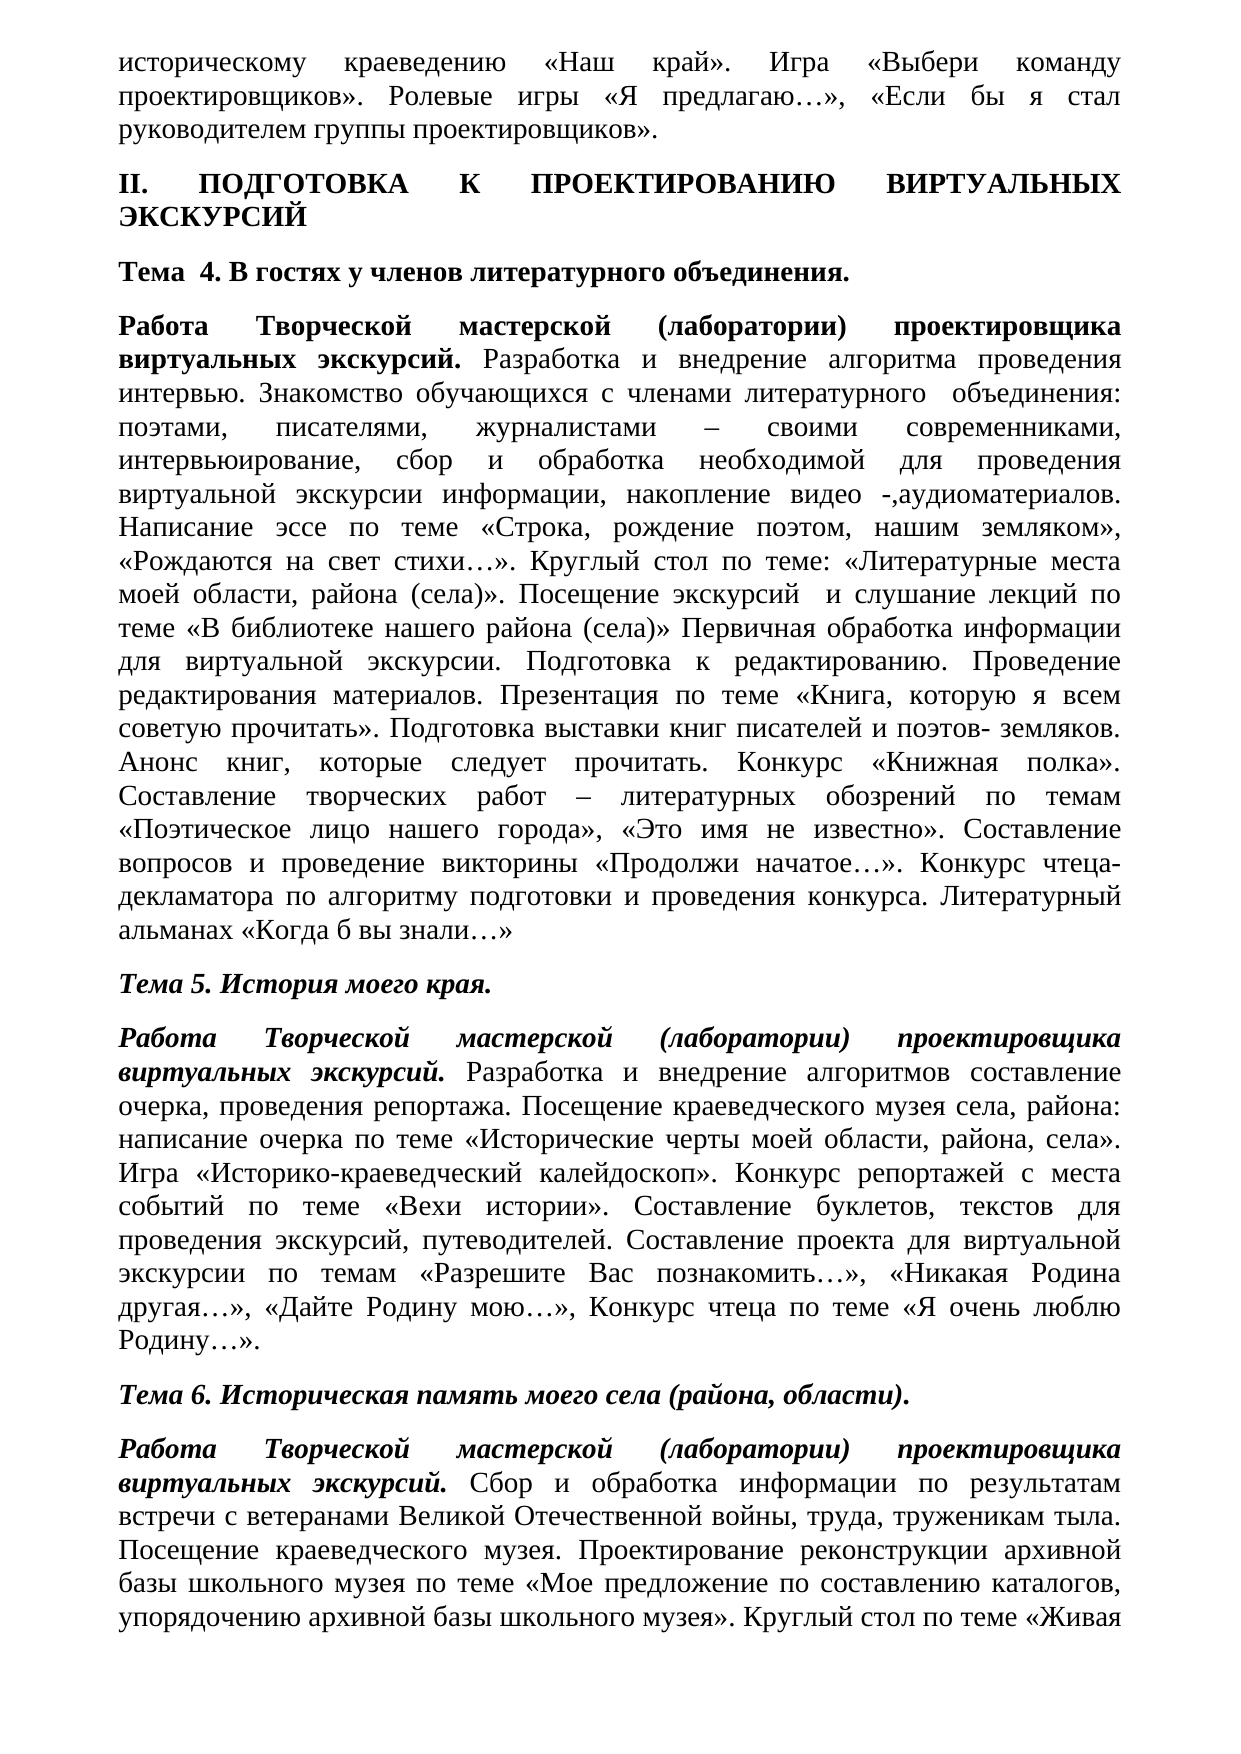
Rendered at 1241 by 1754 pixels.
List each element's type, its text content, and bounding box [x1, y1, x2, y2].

text Тема 4. В гостях у членов литературного объединения. [118, 254, 1122, 287]
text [118, 44, 1122, 145]
text Тема 6. Историческая память моего села (района, области). [118, 1377, 1122, 1410]
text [118, 1431, 1122, 1632]
text Тема 5. История моего края. [118, 966, 1122, 1000]
text Работа Творческой мастерской (лаборатории) проектировщика виртуальных экскурсий. Разработка и внедрение алгоритмов составление очерка, проведения репортажа. Посещение краеведческого музея села, района: написание очерка по теме «Исторические черты моей области, района, села». Игра «Историко-краеведческий калейдоскоп». Конкурс репортажей с места событий по теме «Вехи истории». Составление буклетов, текстов для проведения экскурсий, путеводителей. Составление проекта для виртуальной экскурсии по темам «Разрешите Вас познакомить…», «Никакая Родина другая…», «Дайте Родину мою…», Конкурс чтеца по теме «Я очень люблю Родину…». [118, 1021, 1122, 1356]
text Работа Творческой мастерской (лаборатории) проектировщика виртуальных экскурсий. Разработка и внедрение алгоритма проведения интервью. Знакомство обучающихся с членами литературного объединения: поэтами, писателями, журналистами – своими современниками, интервьюирование, сбор и обработка необходимой для проведения виртуальной экскурсии информации, накопление видео -,аудиоматериалов. Написание эссе по теме «Строка, рождение поэтом, нашим земляком», «Рождаются на свет стихи…». Круглый стол по теме: «Литературные места моей области, района (села)». Посещение экскурсий и слушание лекций по теме «В библиотеке нашего района (села)» Первичная обработка информации для виртуальной экскурсии. Подготовка к редактированию. Проведение редактирования материалов. Презентация по теме «Книга, которую я всем советую прочитать». Подготовка выставки книг писателей и поэтов- земляков. Анонс книг, которые следует прочитать. Конкурс «Книжная полка». Составление творческих работ – литературных обозрений по темам «Поэтическое лицо нашего города», «Это имя не известно». Составление вопросов и проведение викторины «Продолжи начатое…». Конкурс чтеца-декламатора по алгоритму подготовки и проведения конкурса. Литературный альманах «Когда б вы знали…» [118, 308, 1122, 945]
text II. ПОДГОТОВКА К ПРОЕКТИРОВАНИЮ ВИРТУАЛЬНЫХ ЭКСКУРСИЙ [118, 166, 1122, 233]
